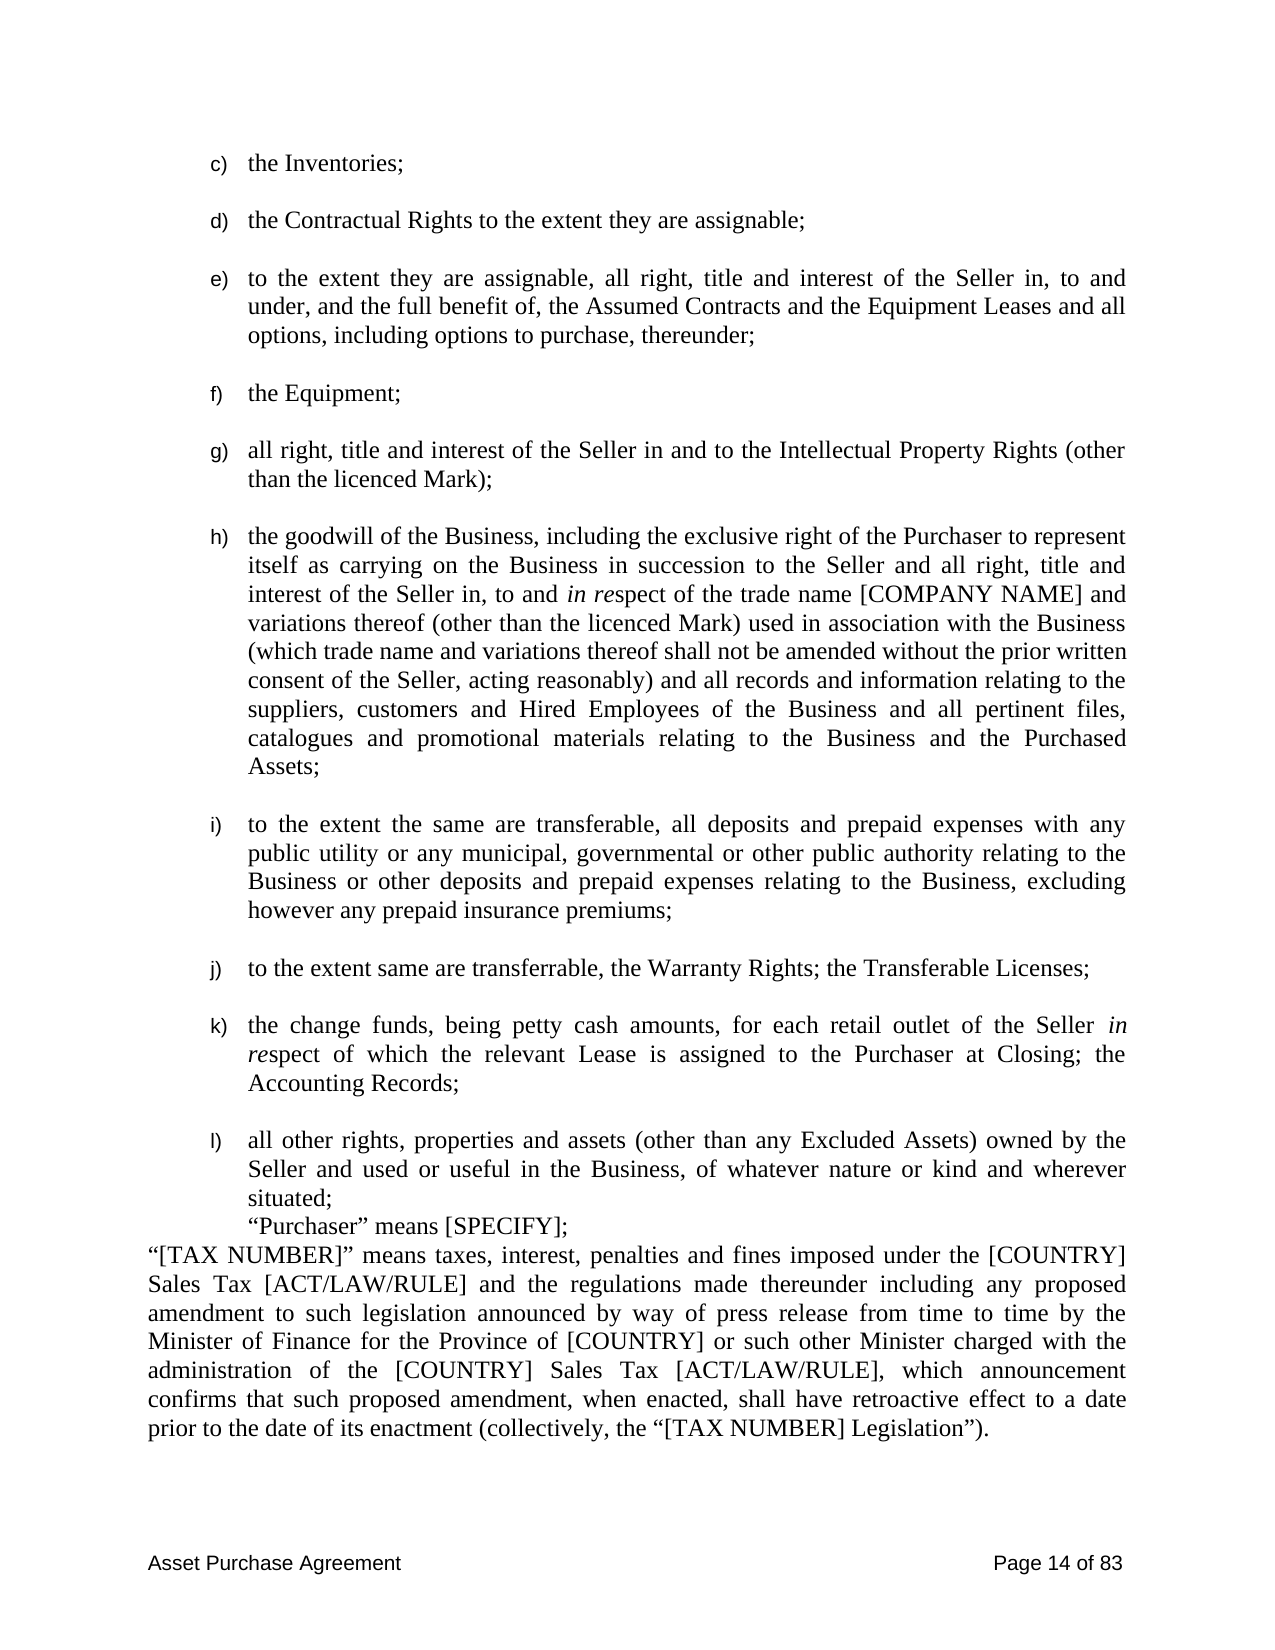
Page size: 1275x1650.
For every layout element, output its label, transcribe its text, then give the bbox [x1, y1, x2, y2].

list to the extent same are transferrable, the Warranty Rights; the Transferable Licenses; [210, 953, 1127, 981]
list all right, title and interest of the Seller in and to the Intellectual Property Rights (other than the licenced Mark); [210, 435, 1127, 493]
list the Equipment; [210, 378, 1127, 406]
list all other rights, properties and assets (other than any Excluded Assets) owned by the Seller and used or useful in the Business, of whatever nature or kind and wherever situated; [210, 1125, 1127, 1211]
text “Purchaser” means [SPECIFY]; [173, 1211, 1127, 1240]
list to the extent they are assignable, all right, title and interest of the Seller in, to and under, and the full benefit of, the Assumed Contracts and the Equipment Leases and all options, including options to purchase, thereunder; [210, 263, 1127, 349]
list the goodwill of the Business, including the exclusive right of the Purchaser to represent itself as carrying on the Business in succession to the Seller and all right, title and interest of the Seller in, to and in respect of the trade name [COMPANY NAME] and variations thereof (other than the licenced Mark) used in association with the Business (which trade name and variations thereof shall not be amended without the prior written consent of the Seller, acting reasonably) and all records and information relating to the suppliers, customers and Hired Employees of the Business and all pertinent files, catalogues and promotional materials relating to the Business and the Purchased Assets; [210, 521, 1127, 780]
list the Inventories; [210, 148, 1127, 176]
list the change funds, being petty cash amounts, for each retail outlet of the Seller in respect of which the relevant Lease is assigned to the Purchaser at Closing; the Accounting Records; [210, 1010, 1127, 1096]
list to the extent the same are transferable, all deposits and prepaid expenses with any public utility or any municipal, governmental or other public authority relating to the Business or other deposits and prepaid expenses relating to the Business, excluding however any prepaid insurance premiums; [210, 809, 1127, 924]
text “[TAX NUMBER]” means taxes, interest, penalties and fines imposed under the [COUNTRY] Sales Tax [ACT/LAW/RULE] and the regulations made thereunder including any proposed amendment to such legislation announced by way of press release from time to time by the Minister of Finance for the Province of [COUNTRY] or such other Minister charged with the administration of the [COUNTRY] Sales Tax [ACT/LAW/RULE], which announcement confirms that such proposed amendment, when enacted, shall have retroactive effect to a date prior to the date of its enactment (collectively, the “[TAX NUMBER] Legislation”). [148, 1240, 1127, 1441]
list the Contractual Rights to the extent they are assignable; [210, 205, 1127, 234]
